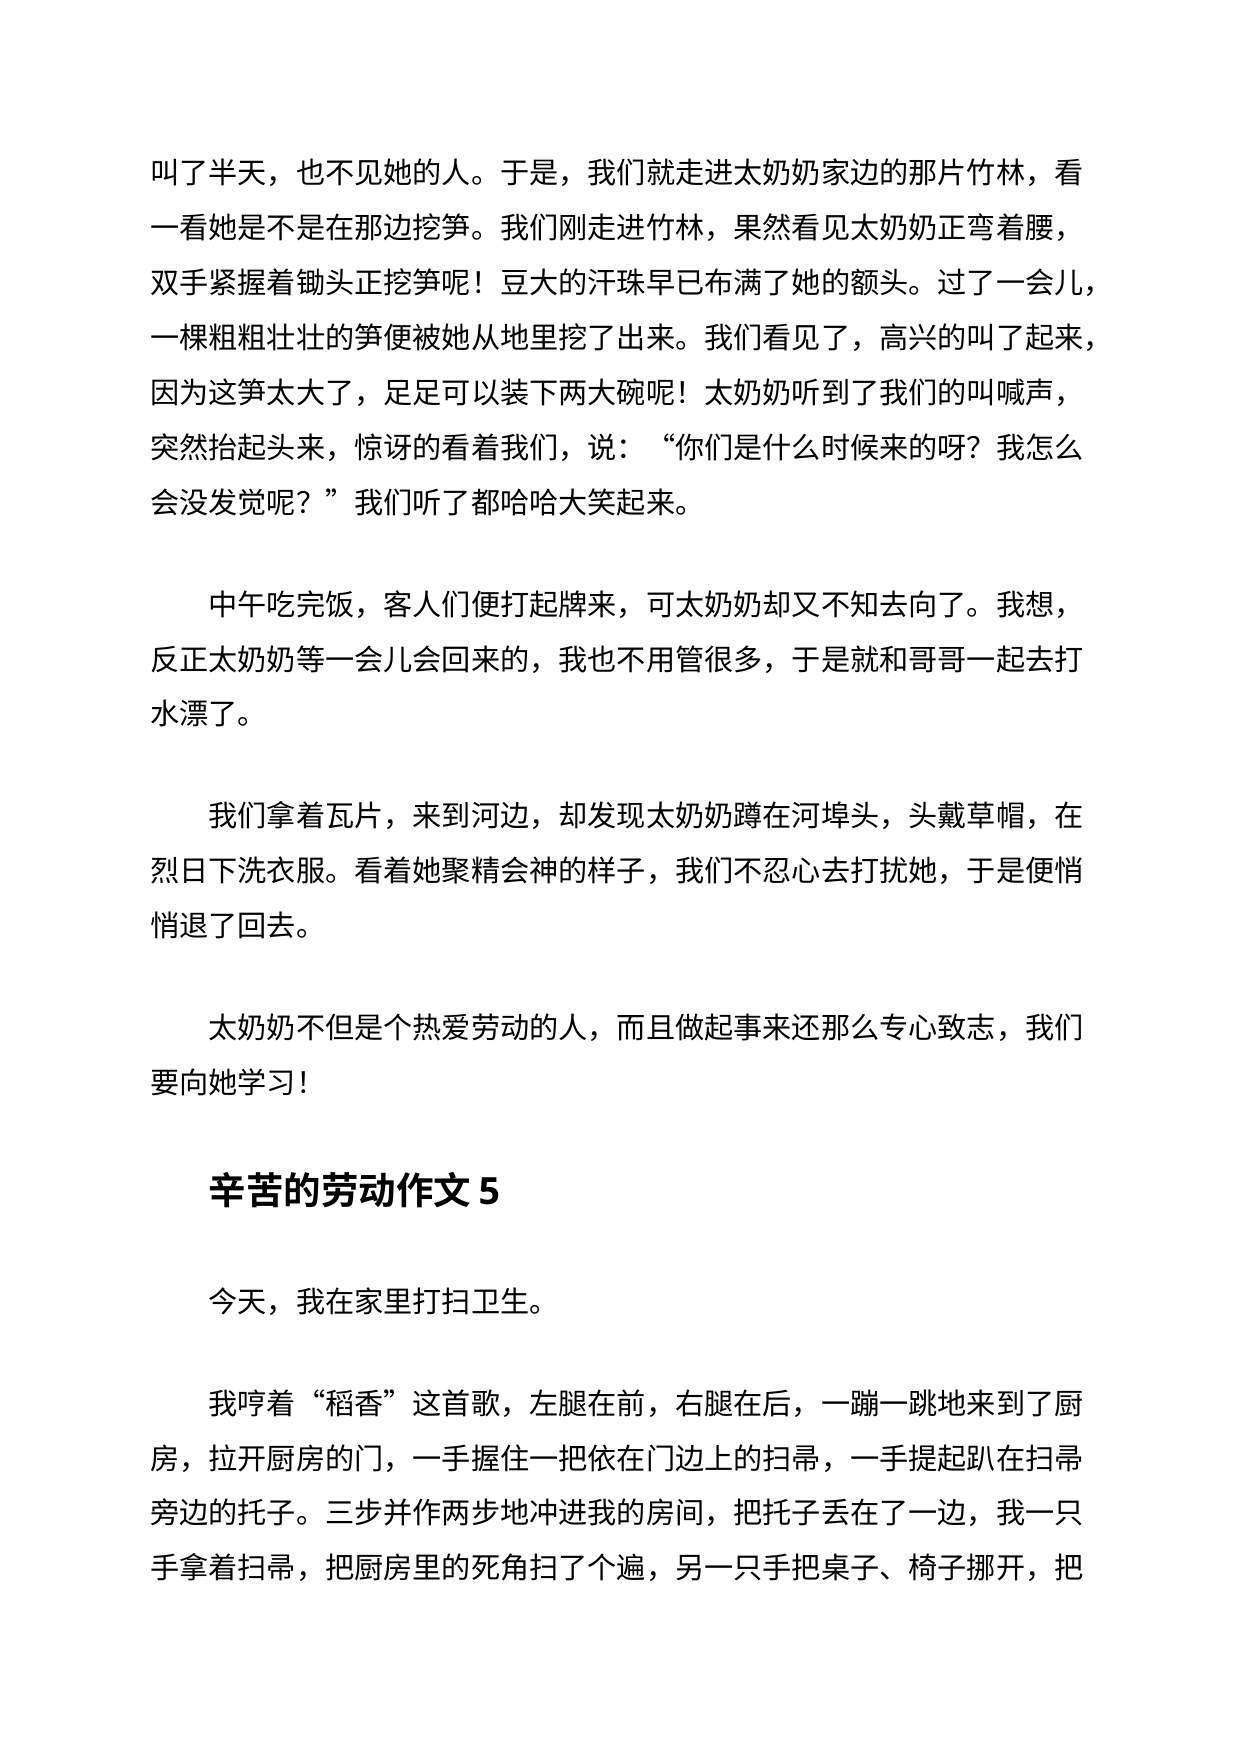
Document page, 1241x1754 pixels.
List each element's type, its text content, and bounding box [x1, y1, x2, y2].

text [150, 1380, 1090, 1587]
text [150, 150, 1090, 522]
text 今天，我在家里打扫卫生。 [150, 1278, 1090, 1321]
text 辛苦的劳动作文5 [150, 1161, 1090, 1215]
text 中午吃完饭，客人们便打起牌来，可太奶奶却又不知去向了。我想，反正太奶奶等一会儿会回来的，我也不用管很多，于是就和哥哥一起去打水漂了。 [150, 581, 1090, 733]
text 我们拿着瓦片，来到河边，却发现太奶奶蹲在河埠头，头戴草帽，在烈日下洗衣服。看着她聚精会神的样子，我们不忍心去打扰她，于是便悄悄退了回去。 [150, 793, 1090, 945]
text 太奶奶不但是个热爱劳动的人，而且做起事来还那么专心致志，我们要向她学习！ [150, 1004, 1090, 1101]
